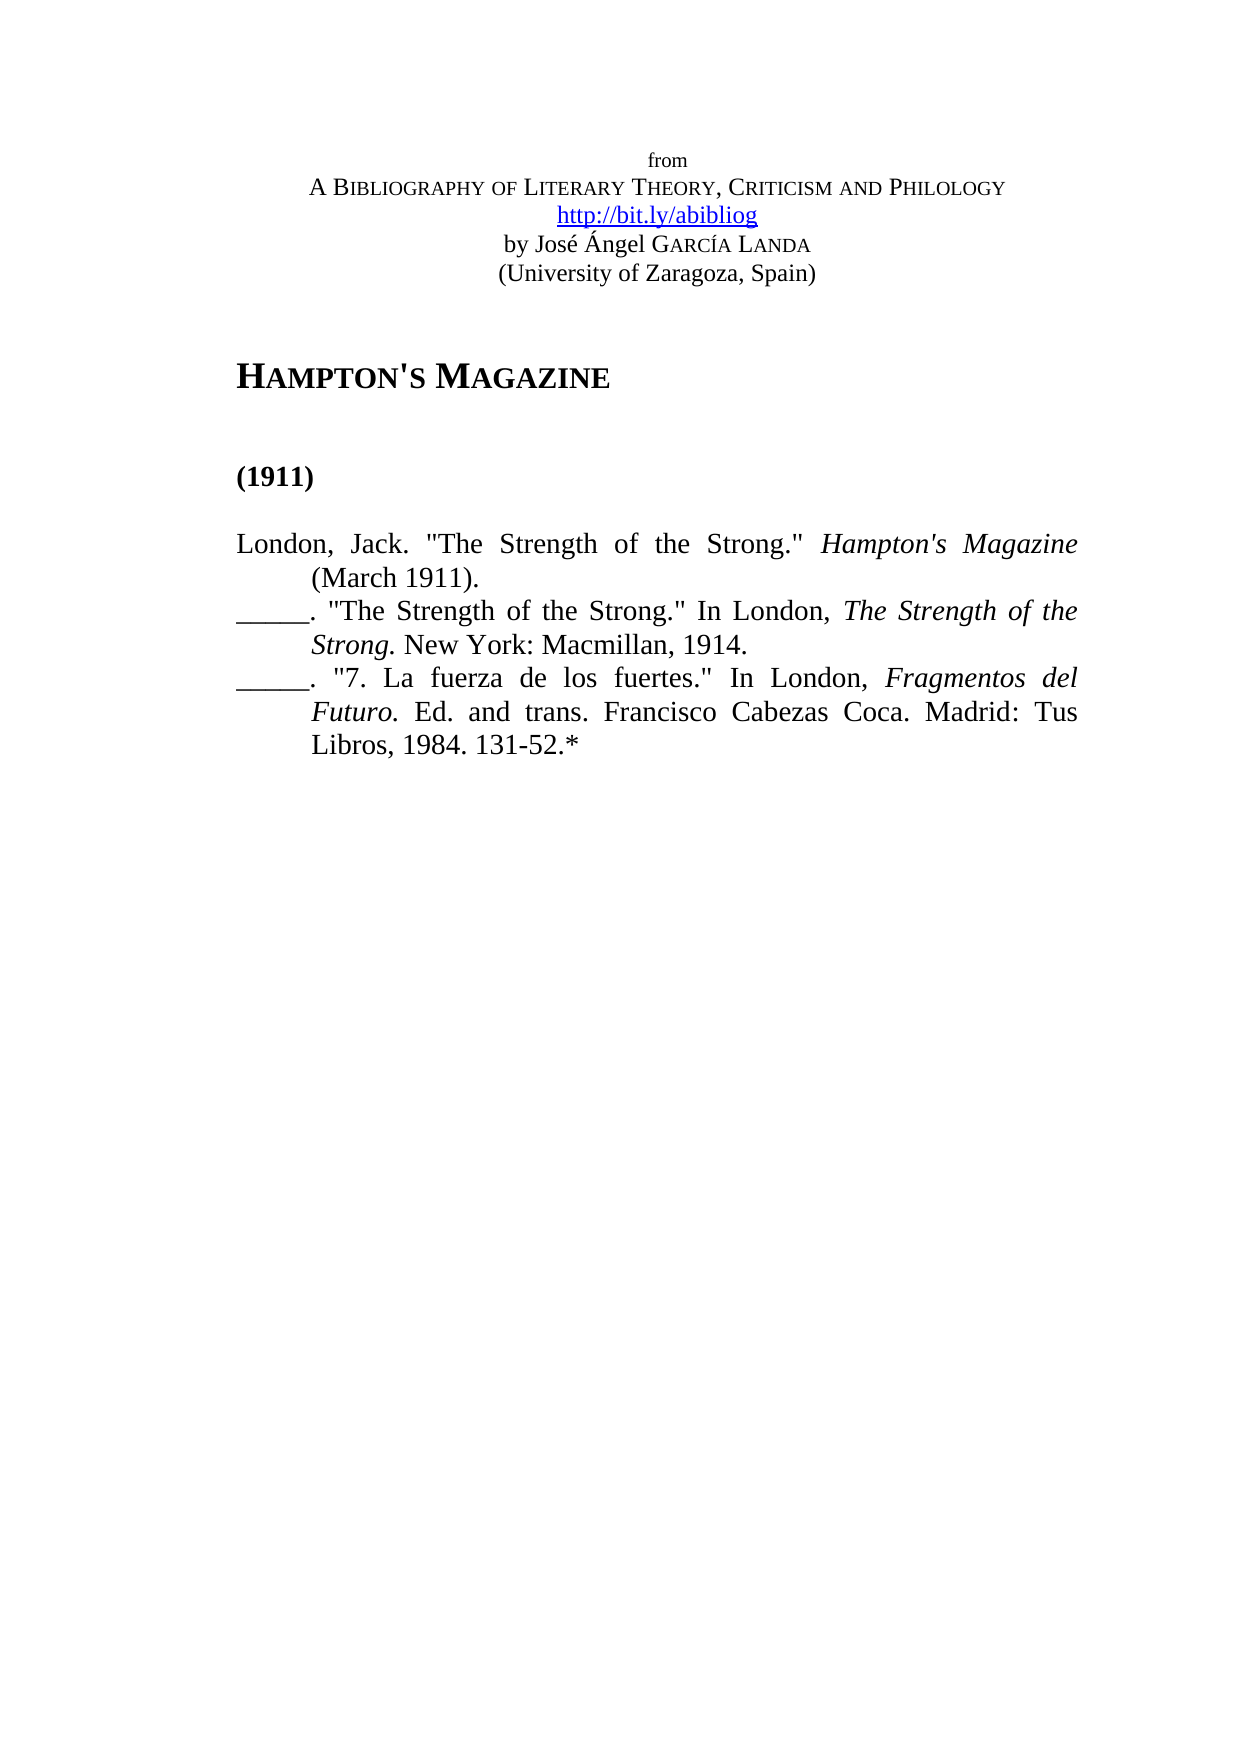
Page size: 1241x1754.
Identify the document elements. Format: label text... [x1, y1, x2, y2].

text Hampton's Magazine [236, 354, 1078, 397]
text (University of Zaragoza, Spain) [236, 258, 1078, 287]
text _____. "The Strength of the Strong." In London, The Strength of the Strong. New York: Macmillan, 1914. [236, 593, 1078, 660]
text _____. "7. La fuerza de los fuertes." In London, Fragmentos del Futuro. Ed. and trans. Francisco Cabezas Coca. Madrid: Tus Libros, 1984. 131-52.* [236, 660, 1078, 761]
text from [236, 148, 1078, 172]
text London, Jack. "The Strength of the Strong." Hampton's Magazine (March 1911). [236, 526, 1078, 593]
text http://bit.ly/abibliog [236, 200, 1078, 229]
text by José Ángel García Landa [236, 229, 1078, 258]
text (1911) [236, 459, 1078, 493]
text A Bibliography of Literary Theory, Criticism and Philology [236, 172, 1078, 200]
